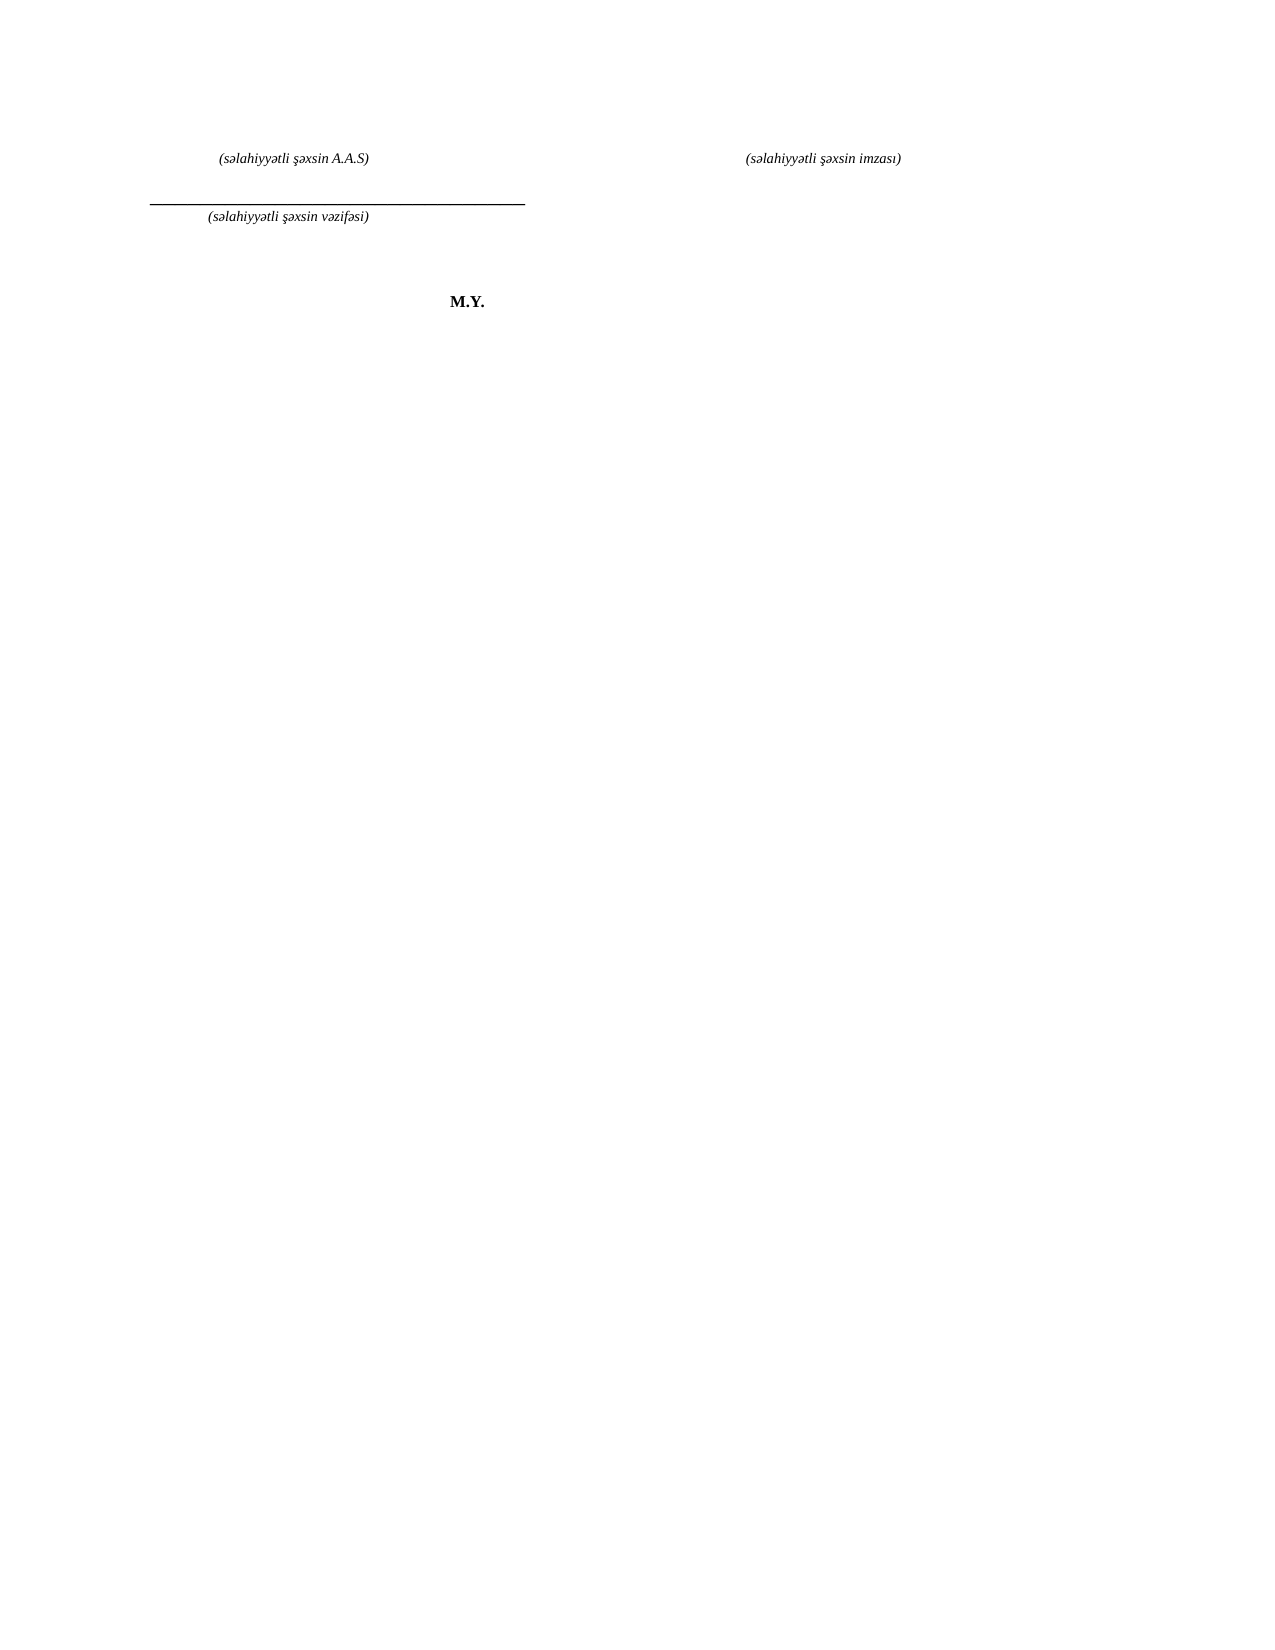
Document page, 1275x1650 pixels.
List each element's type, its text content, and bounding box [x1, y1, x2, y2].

text (səlahiyyətli şəxsin A.A.S) (səlahiyyətli şəxsin imzası) [150, 150, 1125, 179]
text M.Y. [150, 292, 1125, 311]
text ______________________________ [150, 179, 1125, 207]
text (səlahiyyətli şəxsin vəzifəsi) [150, 207, 1125, 236]
